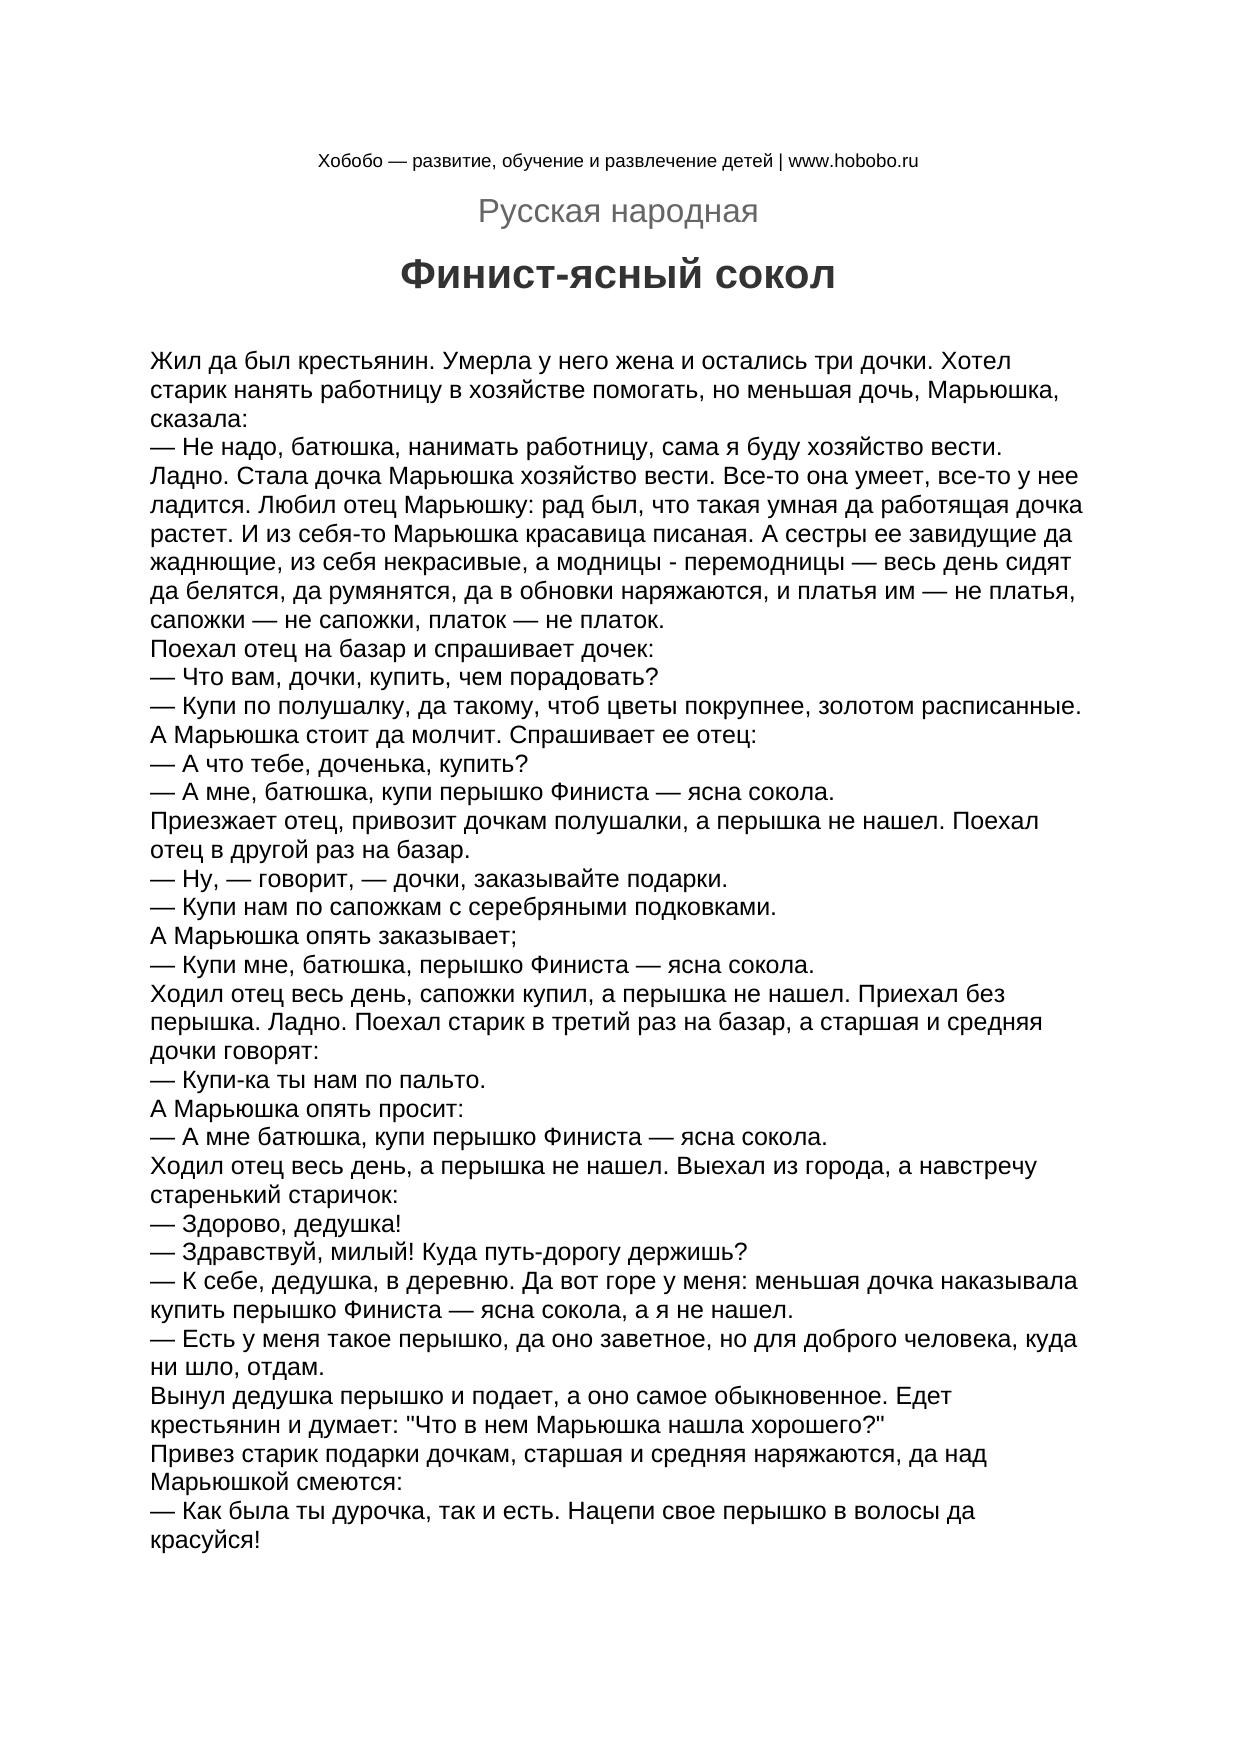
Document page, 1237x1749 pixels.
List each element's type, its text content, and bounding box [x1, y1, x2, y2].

text Жил да был крестьянин. Умерла у него жена и остались три дочки. Хотел старик нанять работницу в хозяйстве помогать, но меньшая дочь, Марьюшка, сказала: [150, 346, 1086, 432]
text — Ну, — говорит, — дочки, заказывайте подарки. [150, 863, 1086, 892]
text — А мне батюшка, купи перышко Финиста — ясна сокола. [150, 1122, 1086, 1151]
text — А мне, батюшка, купи перышко Финиста — ясна сокола. [150, 777, 1086, 806]
text — Купи по полушалку, да такому, чтоб цветы покрупнее, золотом расписанные. [150, 691, 1086, 720]
text А Марьюшка опять просит: [150, 1093, 1086, 1122]
text А Марьюшка опять заказывает; [150, 921, 1086, 950]
text — Купи-ка ты нам по пальто. [150, 1065, 1086, 1093]
text Ходил отец весь день, а перышка не нашел. Выехал из города, а навстречу старенький старичок: [150, 1151, 1086, 1208]
text Ходил отец весь день, сапожки купил, а перышка не нашел. Приехал без перышка. Ладно. Поехал старик в третий раз на базар, а старшая и средняя дочки говорят: [150, 978, 1086, 1065]
text Хобобо — развитие, обучение и развлечение детей | www.hobobo.ru [150, 150, 1086, 172]
text — Купи мне, батюшка, перышко Финиста — ясна сокола. [150, 950, 1086, 978]
text Поехал отец на базар и спрашивает дочек: [150, 633, 1086, 662]
text Привез старик подарки дочкам, старшая и средняя наряжаются, да над Марьюшкой смеются: [150, 1438, 1086, 1496]
text — Что вам, дочки, купить, чем порадовать? [150, 662, 1086, 691]
text — Купи нам по сапожкам с серебряными подковками. [150, 892, 1086, 921]
text — Есть у меня такое перышко, да оно заветное, но для доброго человека, куда ни шло, отдам. [150, 1323, 1086, 1381]
text А Марьюшка стоит да молчит. Спрашивает ее отец: [150, 720, 1086, 748]
text Приезжает отец, привозит дочкам полушалки, а перышка не нашел. Поехал отец в другой раз на базар. [150, 806, 1086, 863]
text — Здорово, дедушка! [150, 1208, 1086, 1237]
text Ладно. Стала дочка Марьюшка хозяйство вести. Все-то она умеет, все-то у нее ладится. Любил отец Марьюшку: рад был, что такая умная да работящая дочка растет. И из себя-то Марьюшка красавица писаная. А сестры ее завидущие да жаднющие, из себя некрасивые, а модницы - перемодницы — весь день сидят да белятся, да румянятся, да в обновки наряжаются, и платья им — не платья, сапожки — не сапожки, платок — не платок. [150, 461, 1086, 633]
text Вынул дедушка перышко и подает, а оно самое обыкновенное. Едет крестьянин и думает: "Что в нем Марьюшка нашла хорошего?" [150, 1381, 1086, 1438]
text — А что тебе, доченька, купить? [150, 748, 1086, 777]
text — Здравствуй, милый! Куда путь-дорогу держишь? [150, 1237, 1086, 1266]
subtitle Русская народная [150, 191, 1086, 230]
text — Не надо, батюшка, нанимать работницу, сама я буду хозяйство вести. [150, 432, 1086, 461]
text — Как была ты дурочка, так и есть. Нацепи свое перышко в волосы да красуйся! [150, 1496, 1086, 1553]
subtitle Финист-ясный сокол [150, 249, 1086, 297]
text — К себе, дедушка, в деревню. Да вот горе у меня: меньшая дочка наказывала купить перышко Финиста — ясна сокола, а я не нашел. [150, 1266, 1086, 1323]
